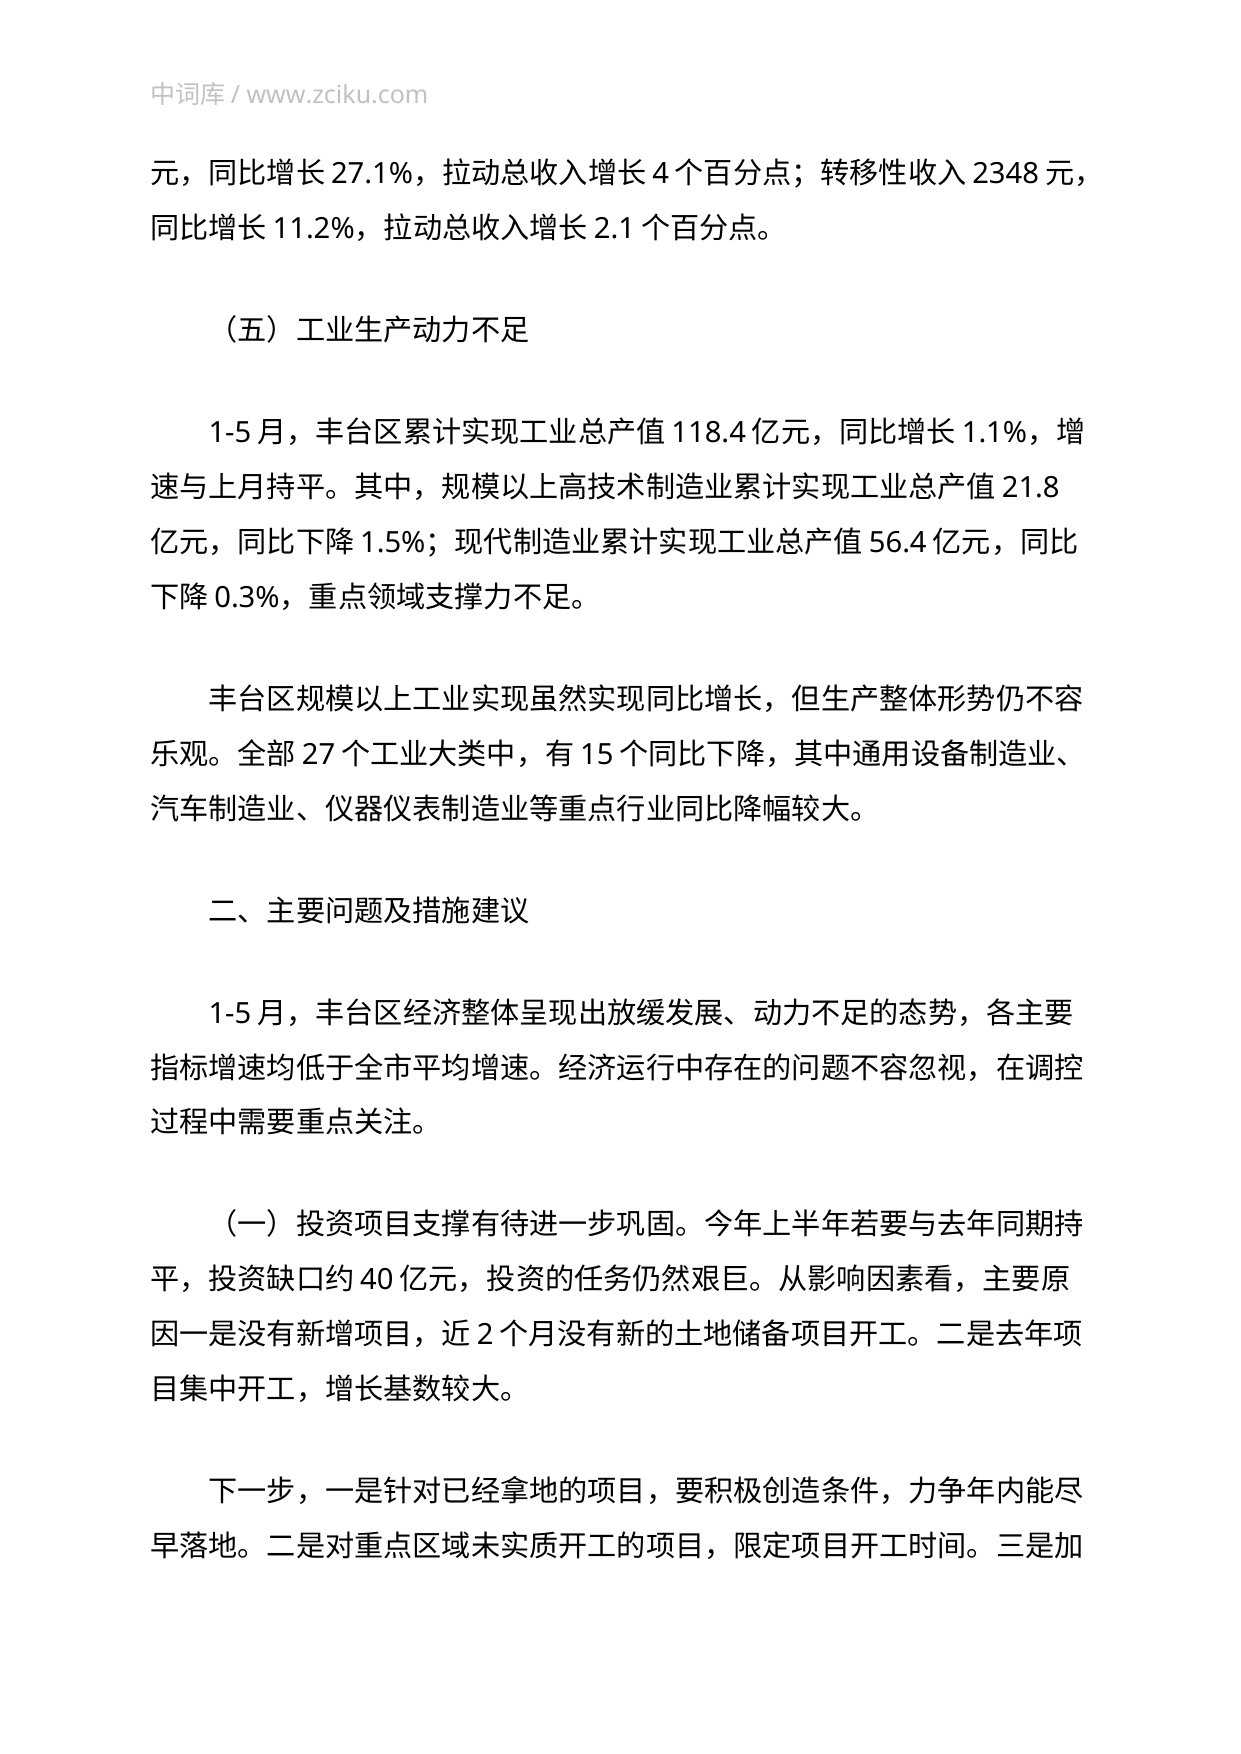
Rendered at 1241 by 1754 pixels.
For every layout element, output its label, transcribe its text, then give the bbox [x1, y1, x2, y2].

text 1-5月，丰台区经济整体呈现出放缓发展、动力不足的态势，各主要指标增速均低于全市平均增速。经济运行中存在的问题不容忽视，在调控过程中需要重点关注。 [150, 989, 1090, 1141]
text 1-5月，丰台区累计实现工业总产值118.4亿元，同比增长1.1%，增速与上月持平。其中，规模以上高技术制造业累计实现工业总产值21.8亿元，同比下降1.5%；现代制造业累计实现工业总产值56.4亿元，同比下降0.3%，重点领域支撑力不足。 [150, 409, 1090, 616]
text （一）投资项目支撑有待进一步巩固。今年上半年若要与去年同期持平，投资缺口约40亿元，投资的任务仍然艰巨。从影响因素看，主要原因一是没有新增项目，近2个月没有新的土地储备项目开工。二是去年项目集中开工，增长基数较大。 [150, 1201, 1090, 1408]
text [150, 1467, 1090, 1565]
text 二、主要问题及措施建议 [150, 887, 1090, 930]
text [150, 150, 1090, 247]
text （五）工业生产动力不足 [150, 307, 1090, 349]
text 丰台区规模以上工业实现虽然实现同比增长，但生产整体形势仍不容乐观。全部27个工业大类中，有15个同比下降，其中通用设备制造业、汽车制造业、仪器仪表制造业等重点行业同比降幅较大。 [150, 676, 1090, 828]
